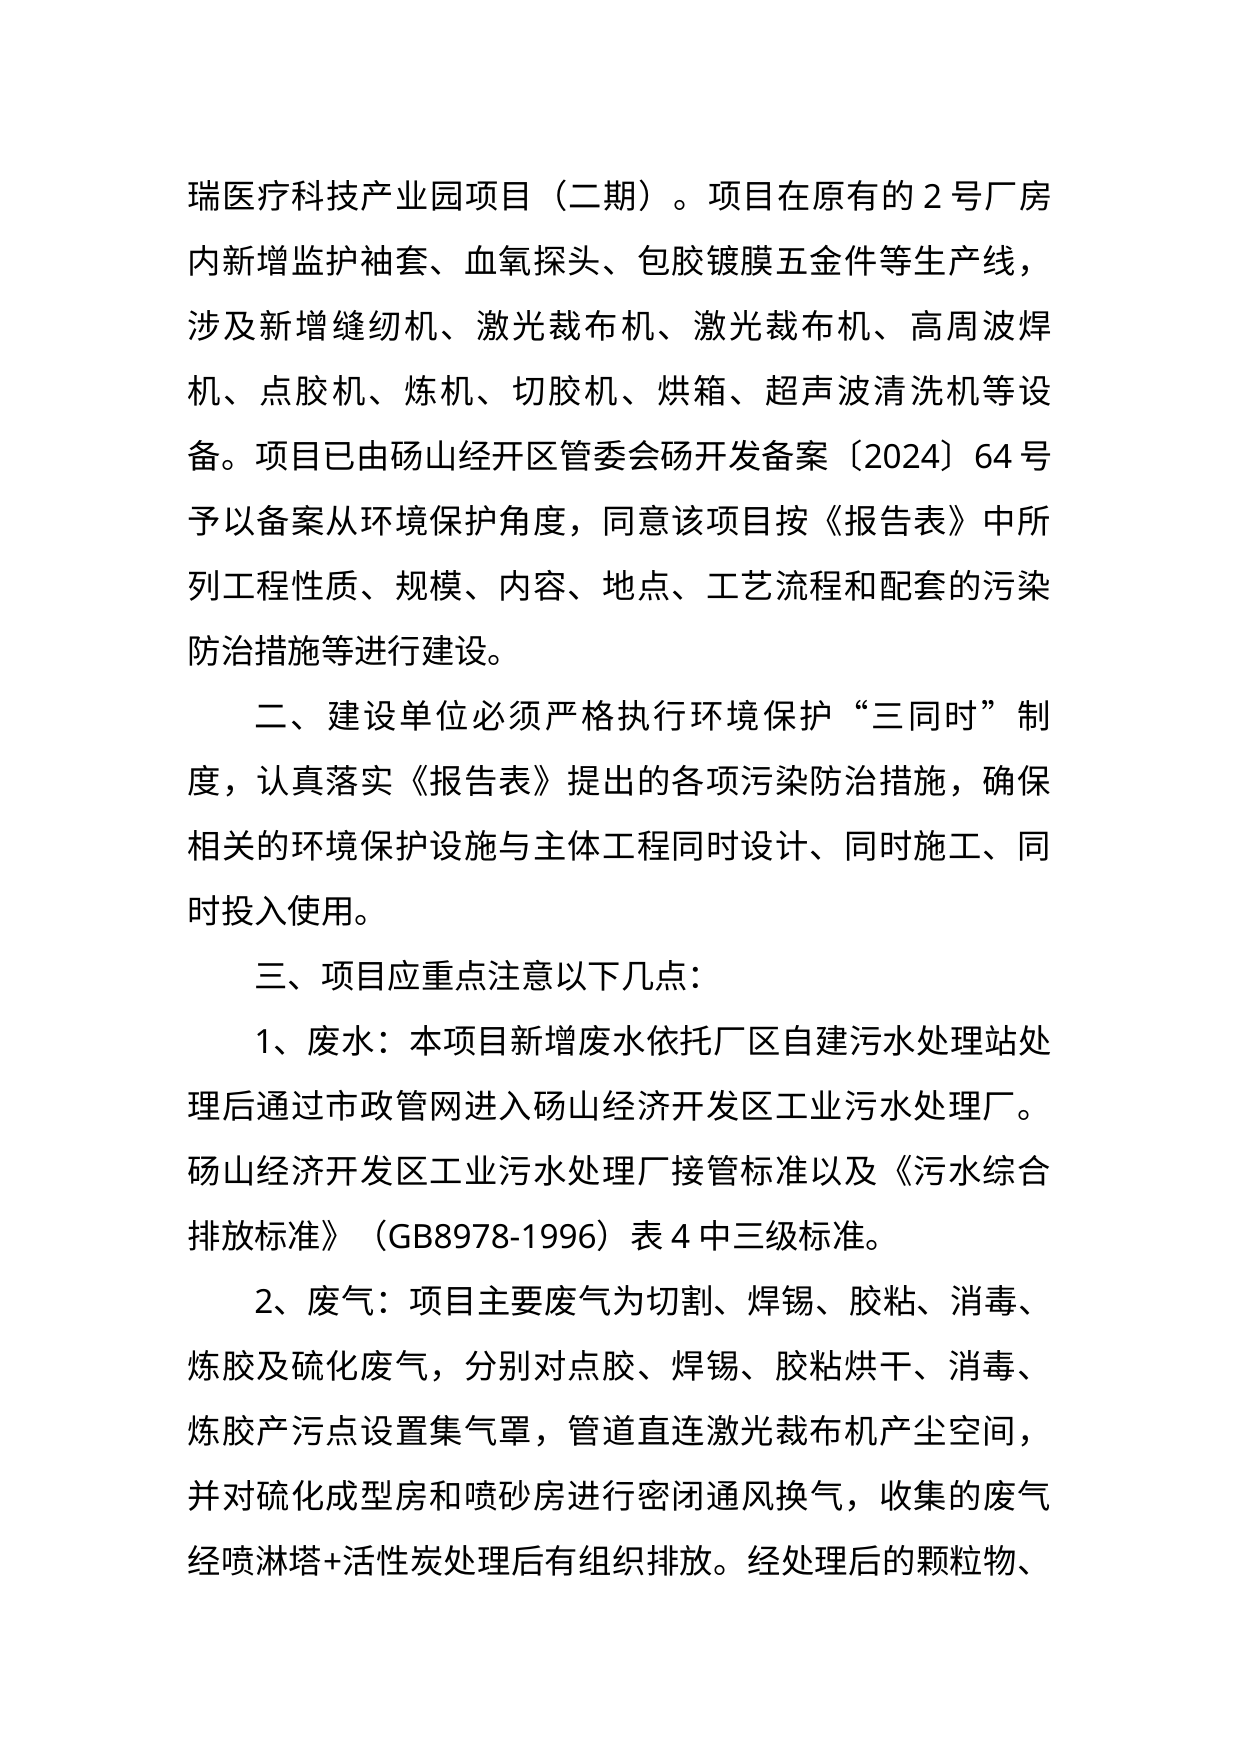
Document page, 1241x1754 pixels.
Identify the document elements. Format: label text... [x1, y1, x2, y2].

text 三、项目应重点注意以下几点： [187, 942, 1053, 1007]
text 二、建设单位必须严格执行环境保护“三同时”制度，认真落实《报告表》提出的各项污染防治措施，确保相关的环境保护设施与主体工程同时设计、同时施工、同时投入使用。 [187, 682, 1053, 942]
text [187, 1267, 1053, 1592]
text 1、废水：本项目新增废水依托厂区自建污水处理站处理后通过市政管网进入砀山经济开发区工业污水处理厂。砀山经济开发区工业污水处理厂接管标准以及《污水综合排放标准》（GB8978-1996）表 4 中三级标准。 [187, 1007, 1053, 1267]
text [187, 162, 1053, 682]
